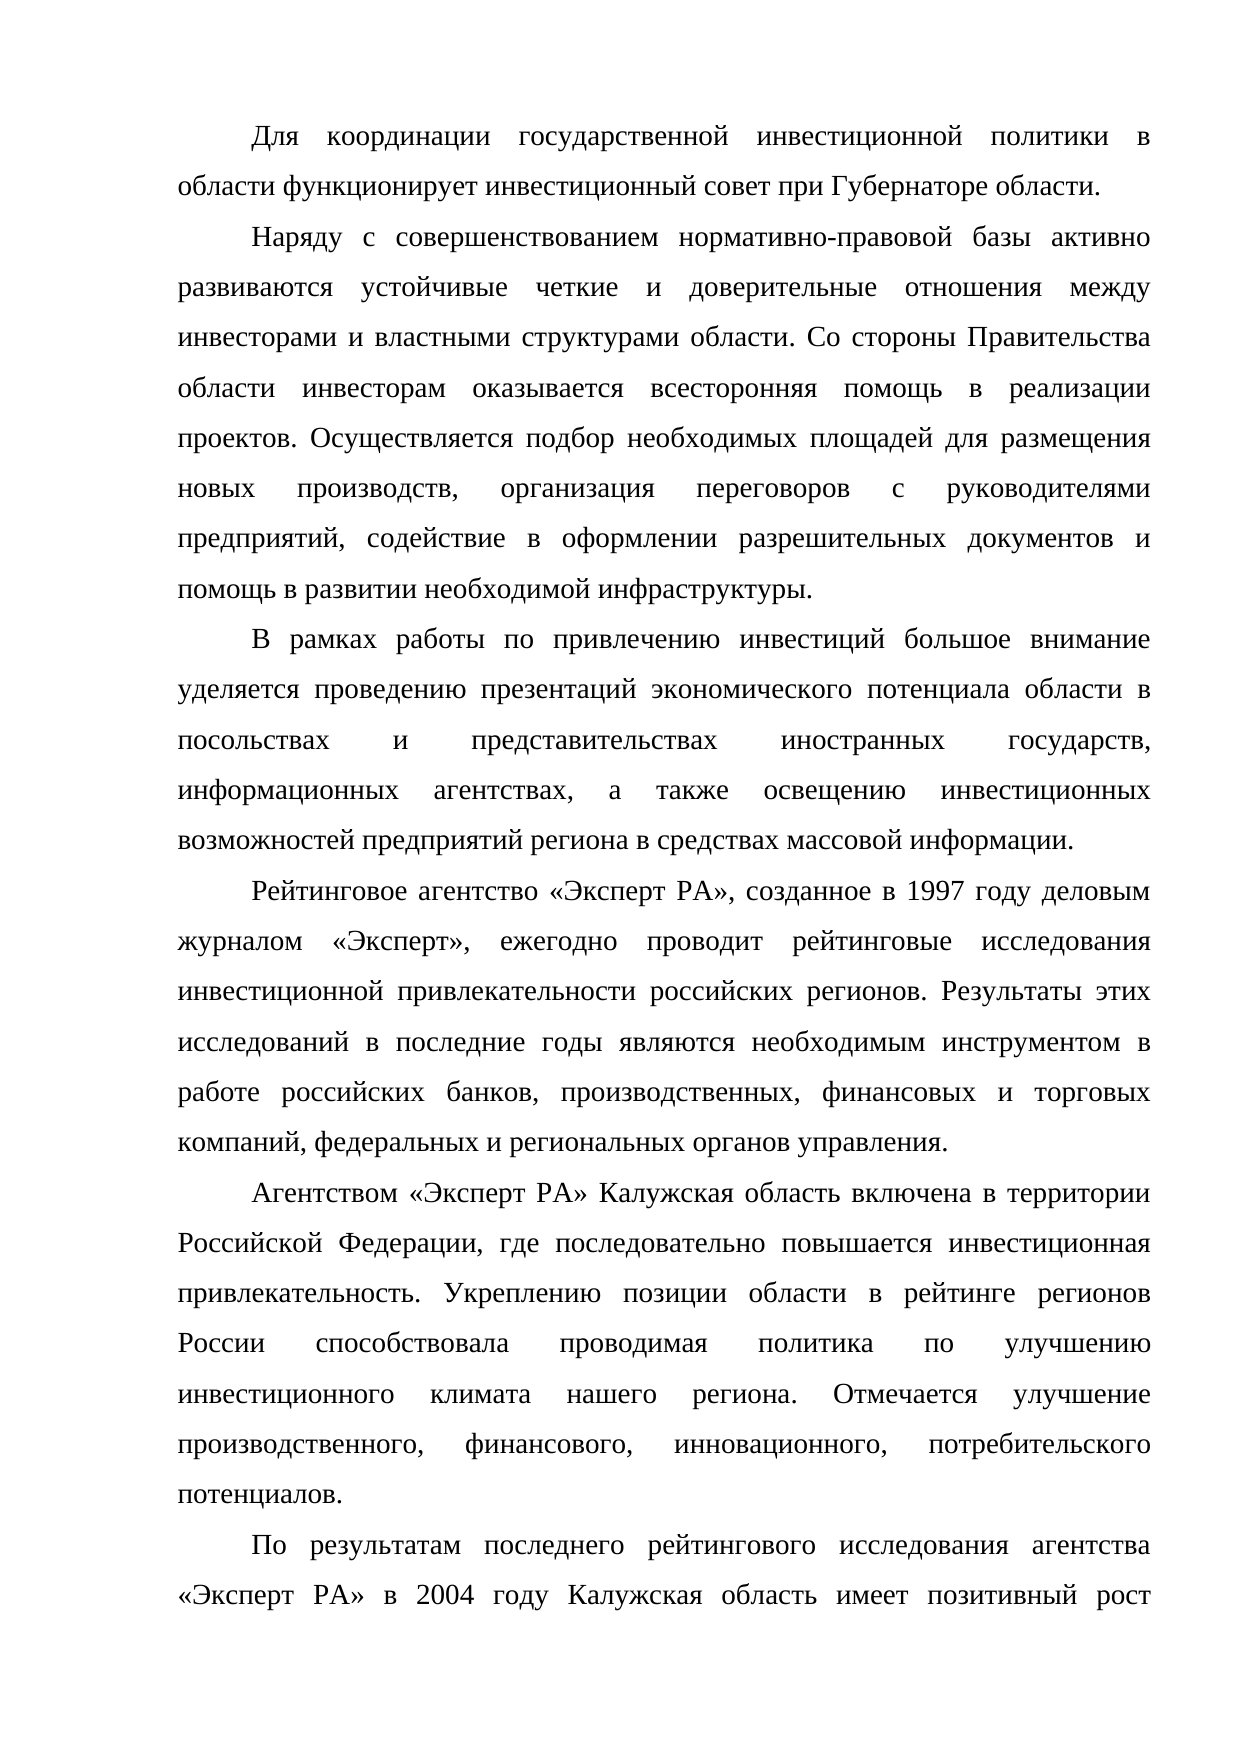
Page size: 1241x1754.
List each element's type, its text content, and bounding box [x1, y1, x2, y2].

text В рамках работы по привлечению инвестиций большое внимание уделяется проведению презентаций экономического потенциала области в посольствах и представительствах иностранных государств, информационных агентствах, а также освещению инвестиционных возможностей предприятий региона в средствах массовой информации. [177, 621, 1152, 856]
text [177, 1527, 1152, 1611]
text Агентством «Эксперт РА» Калужская область включена в территории Российской Федерации, где последовательно повышается инвестиционная привлекательность. Укреплению позиции области в рейтинге регионов России способствовала проводимая политика по улучшению инвестиционного климата нашего региона. Отмечается улучшение производственного, финансового, инновационного, потребительского потенциалов. [177, 1175, 1152, 1510]
text Наряду с совершенствованием нормативно-правовой базы активно развиваются устойчивые четкие и доверительные отношения между инвесторами и властными структурами области. Со стороны Правительства области инвесторам оказывается всесторонняя помощь в реализации проектов. Осуществляется подбор необходимых площадей для размещения новых производств, организация переговоров с руководителями предприятий, содействие в оформлении разрешительных документов и помощь в развитии необходимой инфраструктуры. [177, 219, 1152, 604]
text Рейтинговое агентство «Эксперт РА», созданное в 1997 году деловым журналом «Эксперт», ежегодно проводит рейтинговые исследования инвестиционной привлекательности российских регионов. Результаты этих исследований в последние годы являются необходимым инструментом в работе российских банков, производственных, финансовых и торговых компаний, федеральных и региональных органов управления. [177, 873, 1152, 1158]
text Для координации государственной инвестиционной политики в области функционирует инвестиционный совет при Губернаторе области. [177, 118, 1152, 202]
